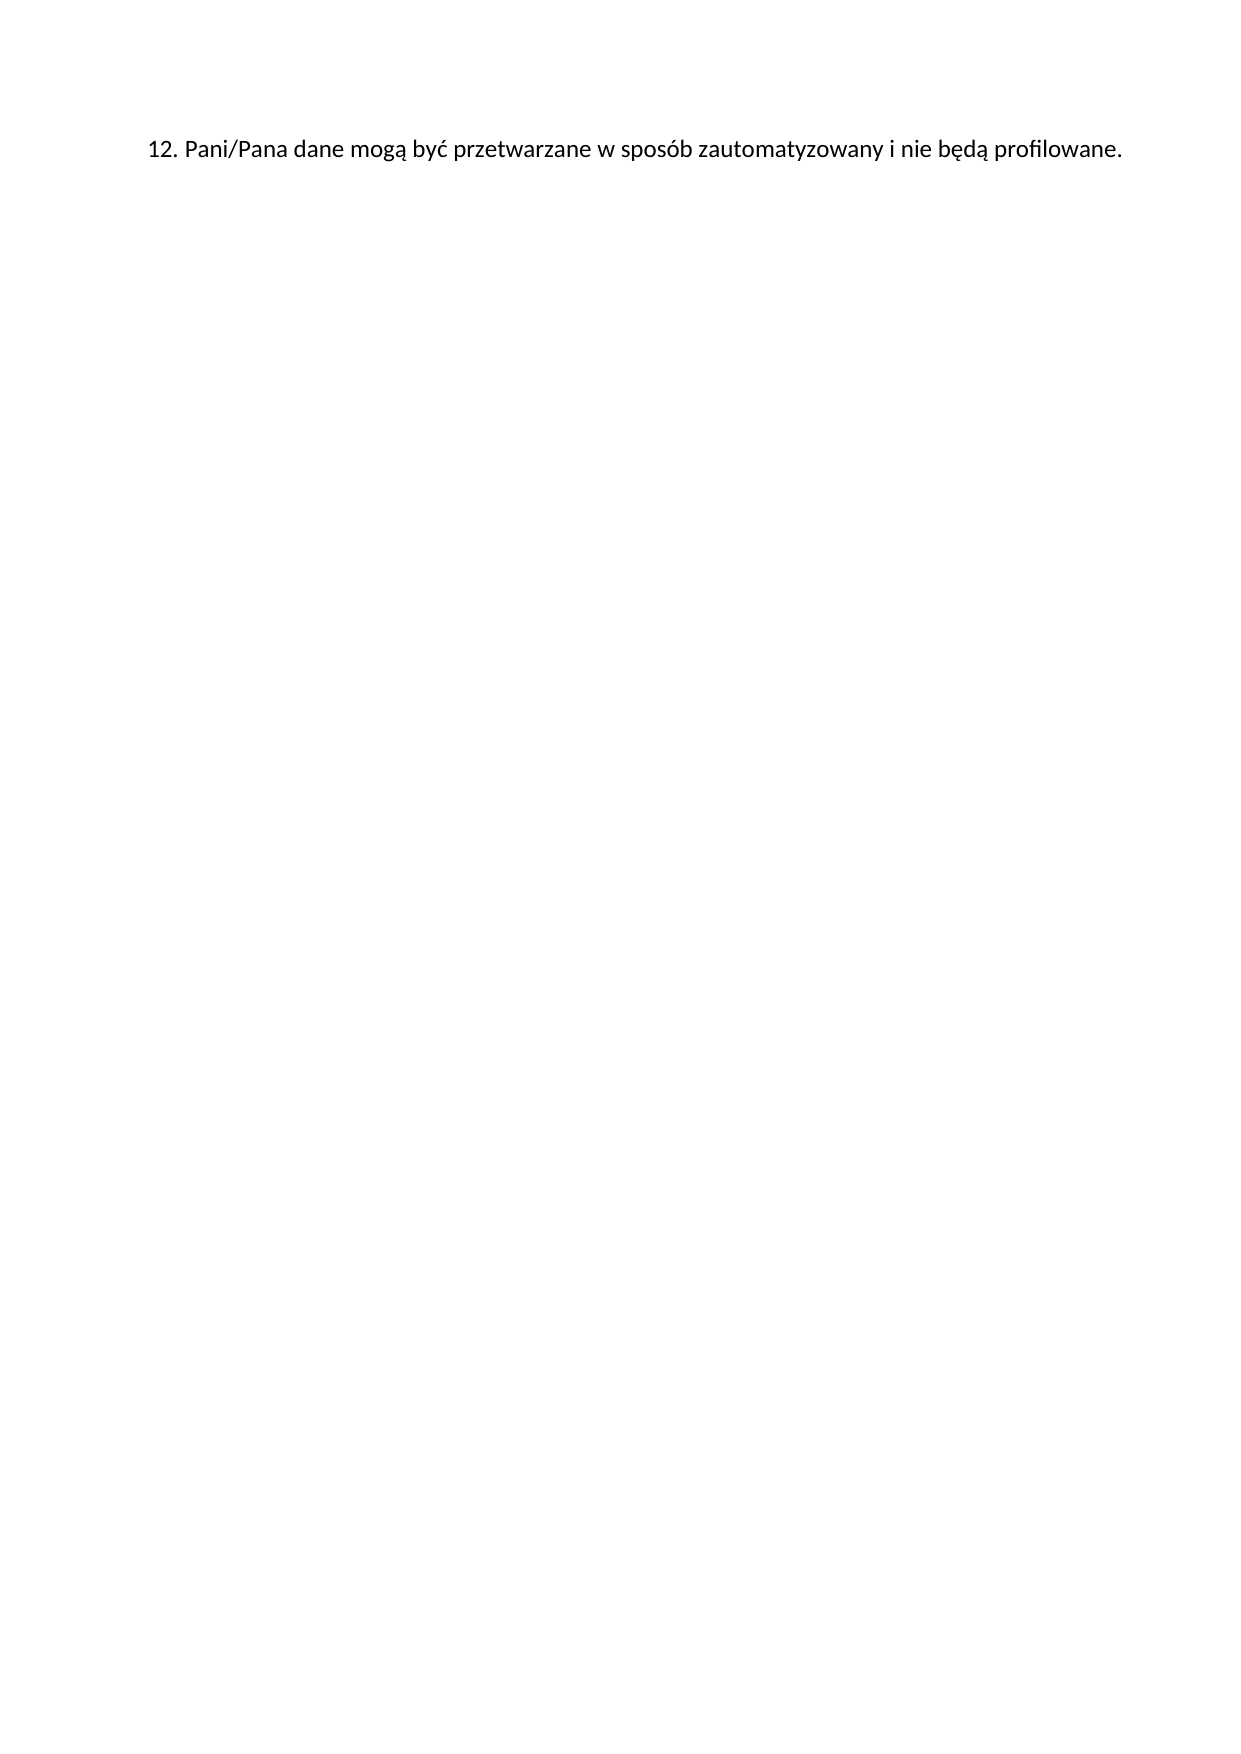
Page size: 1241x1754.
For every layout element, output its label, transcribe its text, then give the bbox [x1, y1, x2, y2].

list Pani/Pana dane mogą być przetwarzane w sposób zautomatyzowany i nie będą profilowane. [147, 133, 1151, 163]
